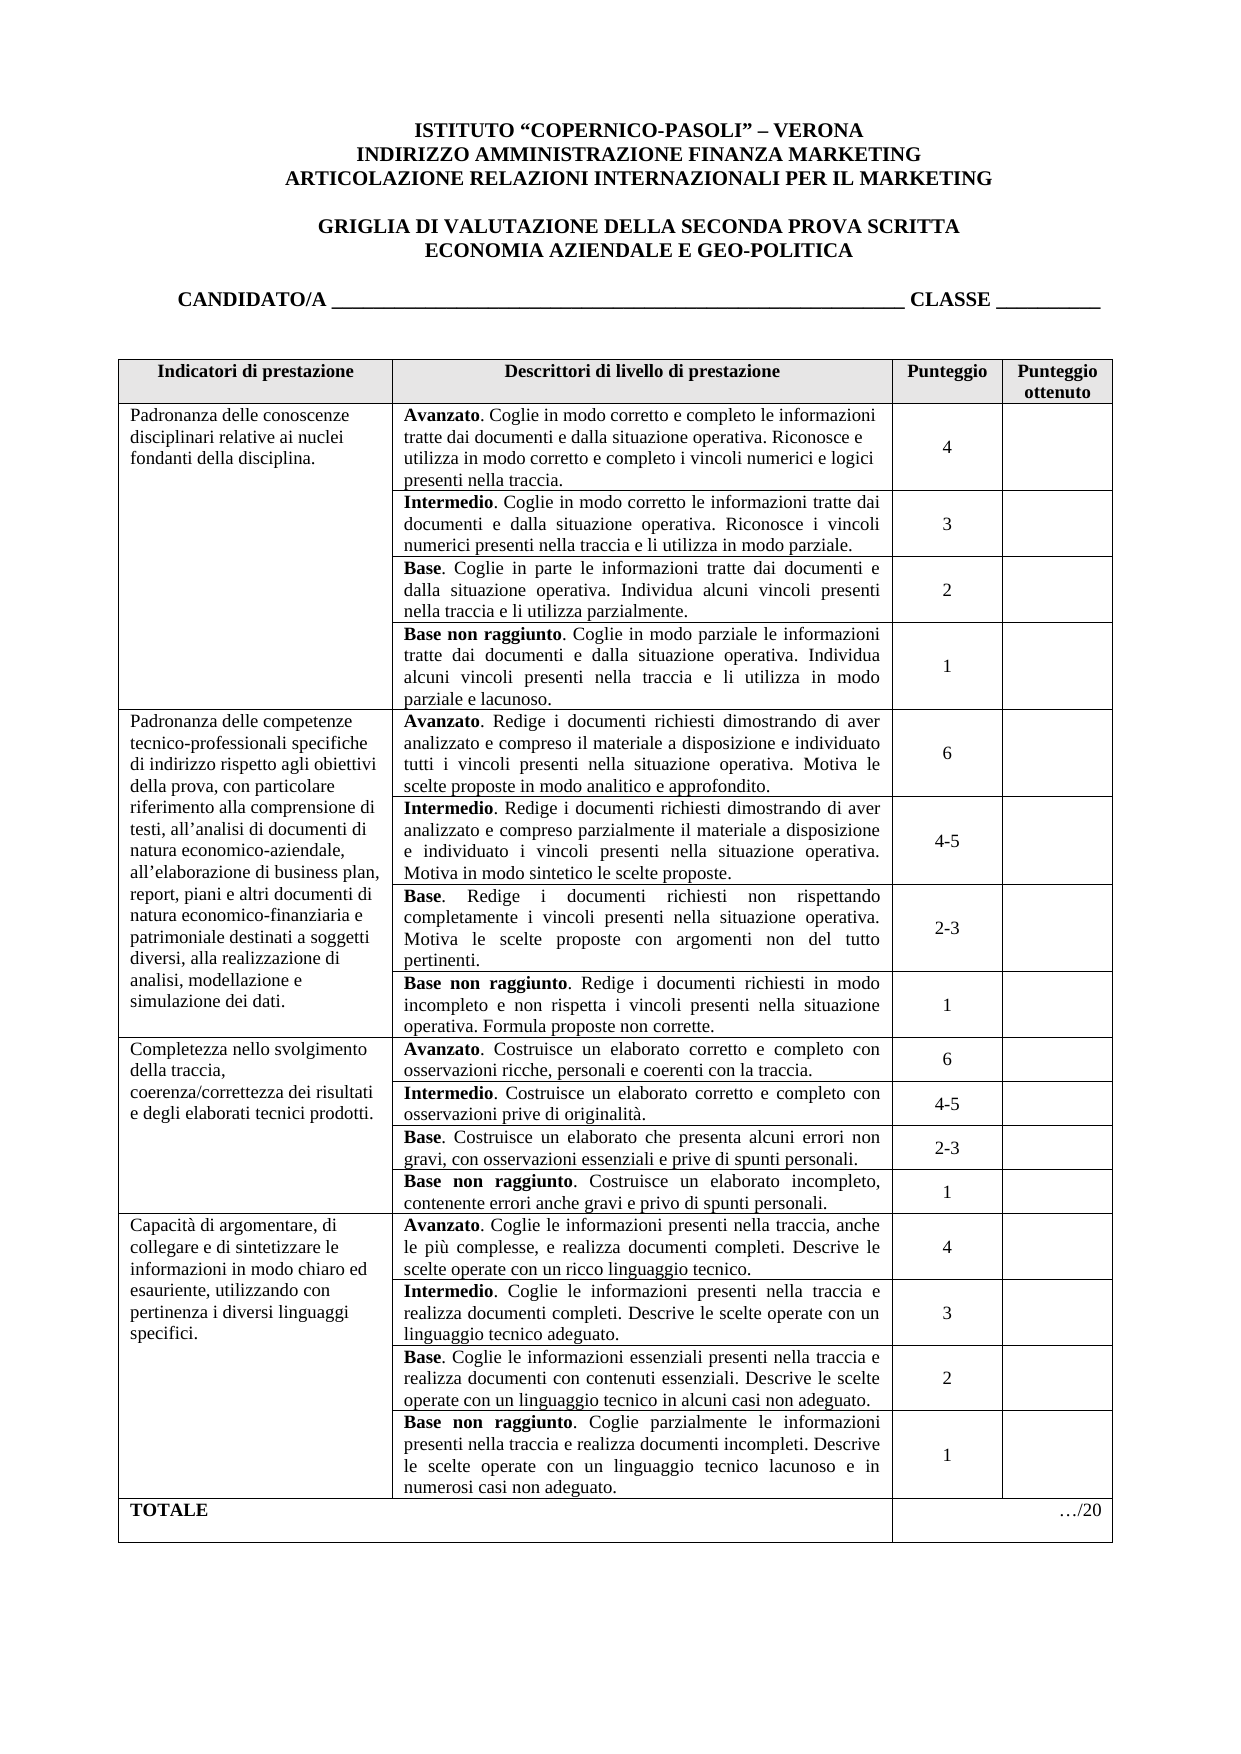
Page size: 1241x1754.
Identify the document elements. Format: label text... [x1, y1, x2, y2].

table_cell 1 [893, 1411, 1002, 1498]
table_cell Padronanza delle conoscenze disciplinari relative ai nuclei fondanti della disciplina. [119, 404, 392, 709]
table_cell TOTALE [119, 1499, 892, 1542]
table_cell Base non raggiunto. Coglie parzialmente le informazioni presenti nella traccia e realizza documenti incompleti. Descrive le scelte operate con un linguaggio tecnico lacunoso e in numerosi casi non adeguato. [393, 1411, 892, 1498]
table_cell Intermedio. Costruisce un elaborato corretto e completo con osservazioni prive di originalità. [393, 1082, 892, 1125]
table_cell 3 [893, 1280, 1002, 1345]
table_cell Intermedio. Redige i documenti richiesti dimostrando di aver analizzato e compreso parzialmente il materiale a disposizione e individuato i vincoli presenti nella situazione operativa. Motiva in modo sintetico le scelte proposte. [393, 797, 892, 883]
table_cell [1003, 1411, 1112, 1498]
table_cell [1003, 557, 1112, 622]
table_cell 6 [893, 710, 1002, 796]
table_cell Base non raggiunto. Redige i documenti richiesti in modo incompleto e non rispetta i vincoli presenti nella situazione operativa. Formula proposte non corrette. [393, 972, 892, 1037]
table_cell 2-3 [893, 1126, 1002, 1169]
table_cell 1 [893, 623, 1002, 709]
table_cell [1003, 1214, 1112, 1279]
table_cell [1003, 404, 1112, 490]
table_cell Base. Coglie in parte le informazioni tratte dai documenti e dalla situazione operativa. Individua alcuni vincoli presenti nella traccia e li utilizza parzialmente. [393, 557, 892, 622]
table_cell 4-5 [893, 1082, 1002, 1125]
table_cell 4-5 [893, 797, 1002, 883]
table_cell [1003, 1038, 1112, 1081]
table_header Punteggio [893, 360, 1002, 403]
table_cell [1003, 1346, 1112, 1410]
table_cell Base non raggiunto. Costruisce un elaborato incompleto, contenente errori anche gravi e privo di spunti personali. [393, 1170, 892, 1213]
table_cell Avanzato. Costruisce un elaborato corretto e completo con osservazioni ricche, personali e coerenti con la traccia. [393, 1038, 892, 1081]
table_cell 1 [893, 972, 1002, 1037]
table_cell Padronanza delle competenze tecnico-professionali specifiche di indirizzo rispetto agli obiettivi della prova, con particolare riferimento alla comprensione di testi, all’analisi di documenti di natura economico-aziendale, all’elaborazione di business plan, report, piani e altri documenti di natura economico-finanziaria e patrimoniale destinati a soggetti diversi, alla realizzazione di analisi, modellazione e simulazione dei dati. [119, 710, 392, 1037]
table_cell 2 [893, 1346, 1002, 1410]
list Economia aziendale E GEO-POLITICA [156, 238, 1122, 262]
list INDIRIZZO Amministrazione Finanza Marketing [156, 142, 1122, 166]
table_header Descrittori di livello di prestazione [393, 360, 892, 403]
table_cell 3 [893, 491, 1002, 556]
table_cell [1003, 710, 1112, 796]
table_cell Base non raggiunto. Coglie in modo parziale le informazioni tratte dai documenti e dalla situazione operativa. Individua alcuni vincoli presenti nella traccia e li utilizza in modo parziale e lacunoso. [393, 623, 892, 709]
table_cell Avanzato. Coglie in modo corretto e completo le informazioni tratte dai documenti e dalla situazione operativa. Riconosce e utilizza in modo corretto e completo i vincoli numerici e logici presenti nella traccia. [393, 404, 892, 490]
table_header Punteggio ottenuto [1003, 360, 1112, 403]
table_cell Intermedio. Coglie in modo corretto le informazioni tratte dai documenti e dalla situazione operativa. Riconosce i vincoli numerici presenti nella traccia e li utilizza in modo parziale. [393, 491, 892, 556]
table_cell [1003, 1280, 1112, 1345]
table_cell Avanzato. Redige i documenti richiesti dimostrando di aver analizzato e compreso il materiale a disposizione e individuato tutti i vincoli presenti nella situazione operativa. Motiva le scelte proposte in modo analitico e approfondito. [393, 710, 892, 796]
table_cell Avanzato. Coglie le informazioni presenti nella traccia, anche le più complesse, e realizza documenti completi. Descrive le scelte operate con un ricco linguaggio tecnico. [393, 1214, 892, 1279]
table_cell [1003, 797, 1112, 883]
table_cell Base. Coglie le informazioni essenziali presenti nella traccia e realizza documenti con contenuti essenziali. Descrive le scelte operate con un linguaggio tecnico in alcuni casi non adeguato. [393, 1346, 892, 1410]
table_cell 2-3 [893, 885, 1002, 971]
table_cell [1003, 885, 1112, 971]
table_cell [1003, 491, 1112, 556]
list ARTICOLAZIONE RELAZIONI INTERNAZIONALI PER IL MARKETING [156, 166, 1122, 190]
table_cell 4 [893, 1214, 1002, 1279]
table_cell 1 [893, 1170, 1002, 1213]
table_cell 4 [893, 404, 1002, 490]
table_cell 2 [893, 557, 1002, 622]
table_cell Base. Redige i documenti richiesti non rispettando completamente i vincoli presenti nella situazione operativa. Motiva le scelte proposte con argomenti non del tutto pertinenti. [393, 885, 892, 971]
table_cell Completezza nello svolgimento della traccia, coerenza/correttezza dei risultati e degli elaborati tecnici prodotti. [119, 1038, 392, 1213]
table_cell Intermedio. Coglie le informazioni presenti nella traccia e realizza documenti completi. Descrive le scelte operate con un linguaggio tecnico adeguato. [393, 1280, 892, 1345]
table_cell Base. Costruisce un elaborato che presenta alcuni errori non gravi, con osservazioni essenziali e prive di spunti personali. [393, 1126, 892, 1169]
list candidato/a _______________________________________________________ classe __________ [156, 287, 1122, 311]
table_cell …/20 [893, 1499, 1112, 1542]
list ISTITUTO “COPERNICO-pASOLI” – VERONA [156, 118, 1122, 142]
table_cell [1003, 1170, 1112, 1213]
table_cell [1003, 972, 1112, 1037]
table_cell Capacità di argomentare, di collegare e di sintetizzare le informazioni in modo chiaro ed esauriente, utilizzando con pertinenza i diversi linguaggi specifici. [119, 1214, 392, 1498]
table_header Indicatori di prestazione [119, 360, 392, 403]
table_cell [1003, 1082, 1112, 1125]
table_cell [1003, 1126, 1112, 1169]
table_cell 6 [893, 1038, 1002, 1081]
table_cell [1003, 623, 1112, 709]
list Griglia di valutazione della Seconda prova scritta [156, 214, 1122, 238]
